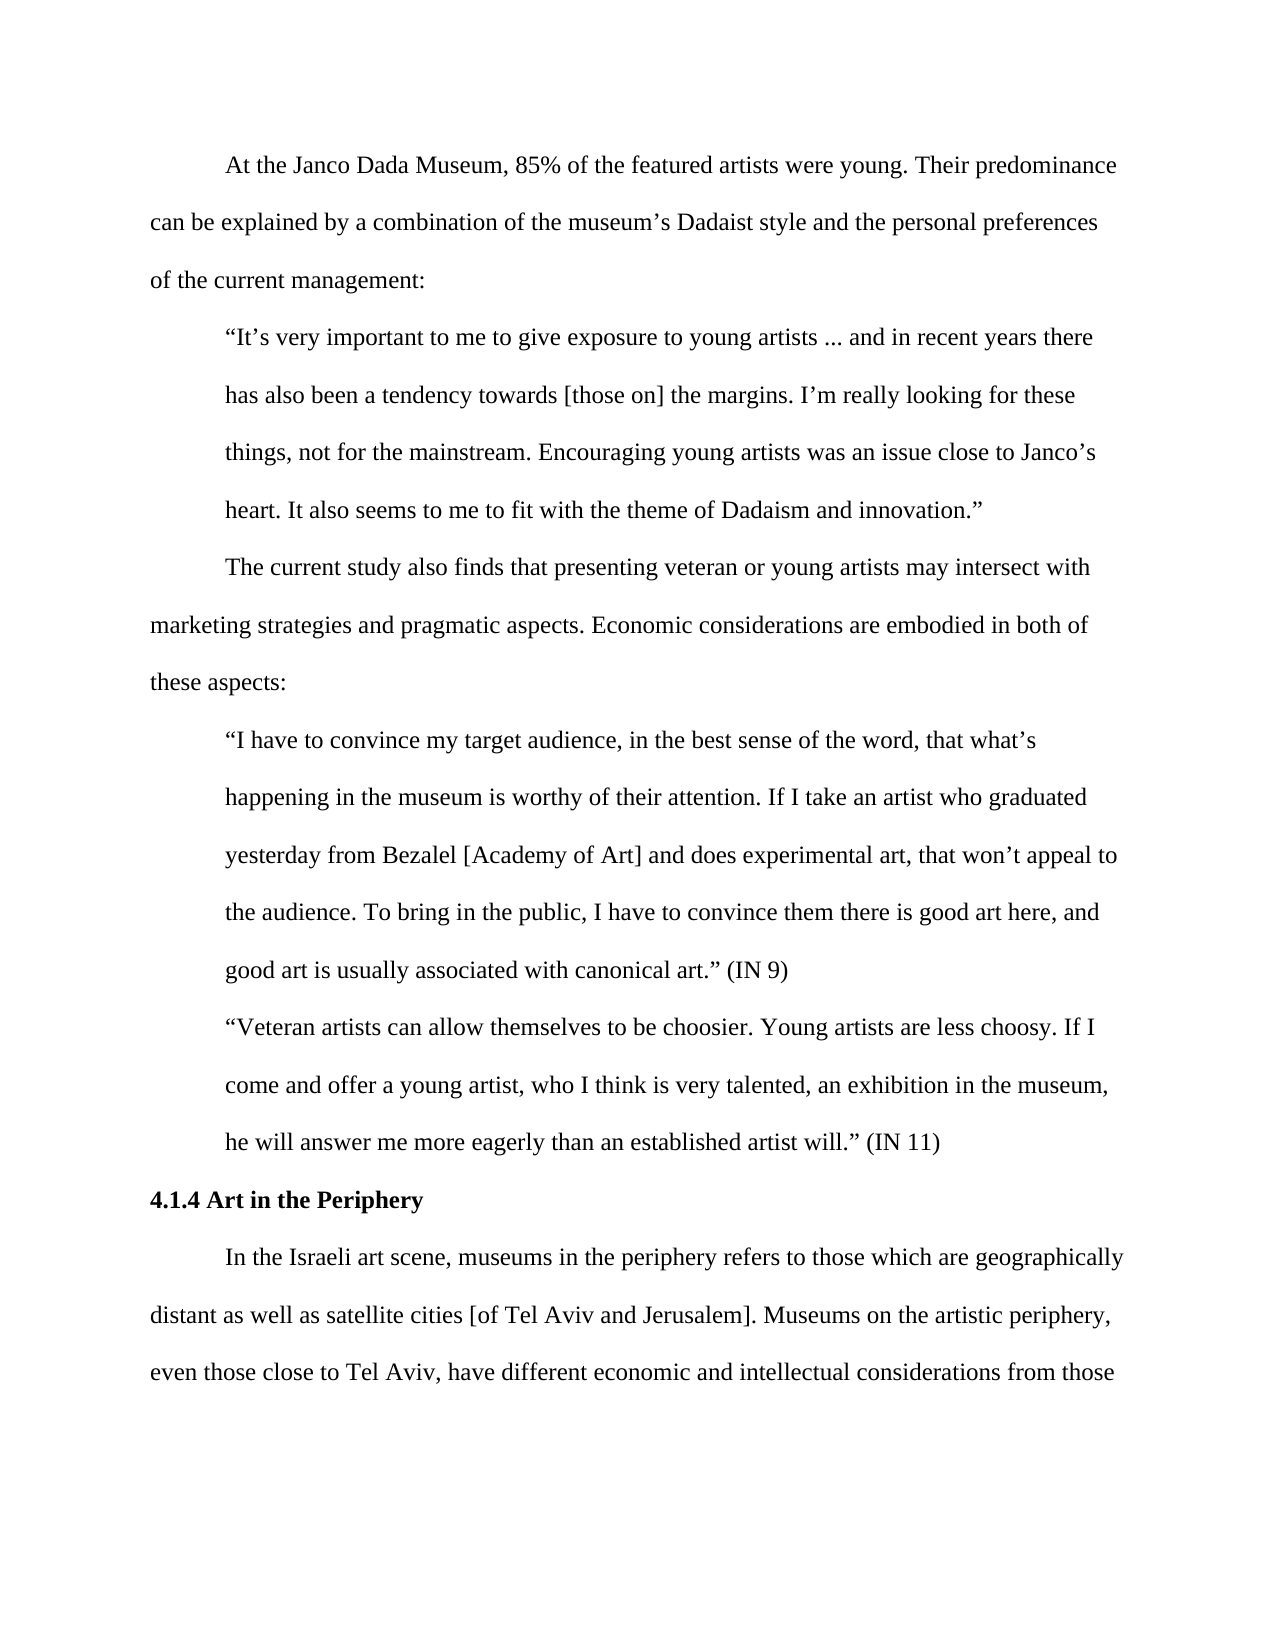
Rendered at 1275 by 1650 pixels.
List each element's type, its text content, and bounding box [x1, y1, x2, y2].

text At the Janco Dada Museum, 85% of the featured artists were young. Their predominance can be explained by a combination of the museum’s Dadaist style and the personal preferences of the current management: [150, 150, 1125, 294]
text 4.1.4 Art in the Periphery [150, 1185, 1125, 1214]
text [150, 1242, 1125, 1386]
text “I have to convince my target audience, in the best sense of the word, that what’s happening in the museum is worthy of their attention. If I take an artist who graduated yesterday from Bezalel [Academy of Art] and does experimental art, that won’t appeal to the audience. To bring in the public, I have to convince them there is good art here, and good art is usually associated with canonical art.” (IN 9) [225, 725, 1125, 984]
text “It’s very important to me to give exposure to young artists ... and in recent years there has also been a tendency towards [those on] the margins. I’m really looking for these things, not for the mainstream. Encouraging young artists was an issue close to Janco’s heart. It also seems to me to fit with the theme of Dadaism and innovation.” [225, 322, 1125, 524]
text “Veteran artists can allow themselves to be choosier. Young artists are less choosy. If I come and offer a young artist, who I think is very talented, an exhibition in the museum, he will answer me more eagerly than an established artist will.” (IN 11) [225, 1012, 1125, 1156]
text The current study also finds that presenting veteran or young artists may intersect with marketing strategies and pragmatic aspects. Economic considerations are embodied in both of these aspects: [150, 552, 1125, 696]
